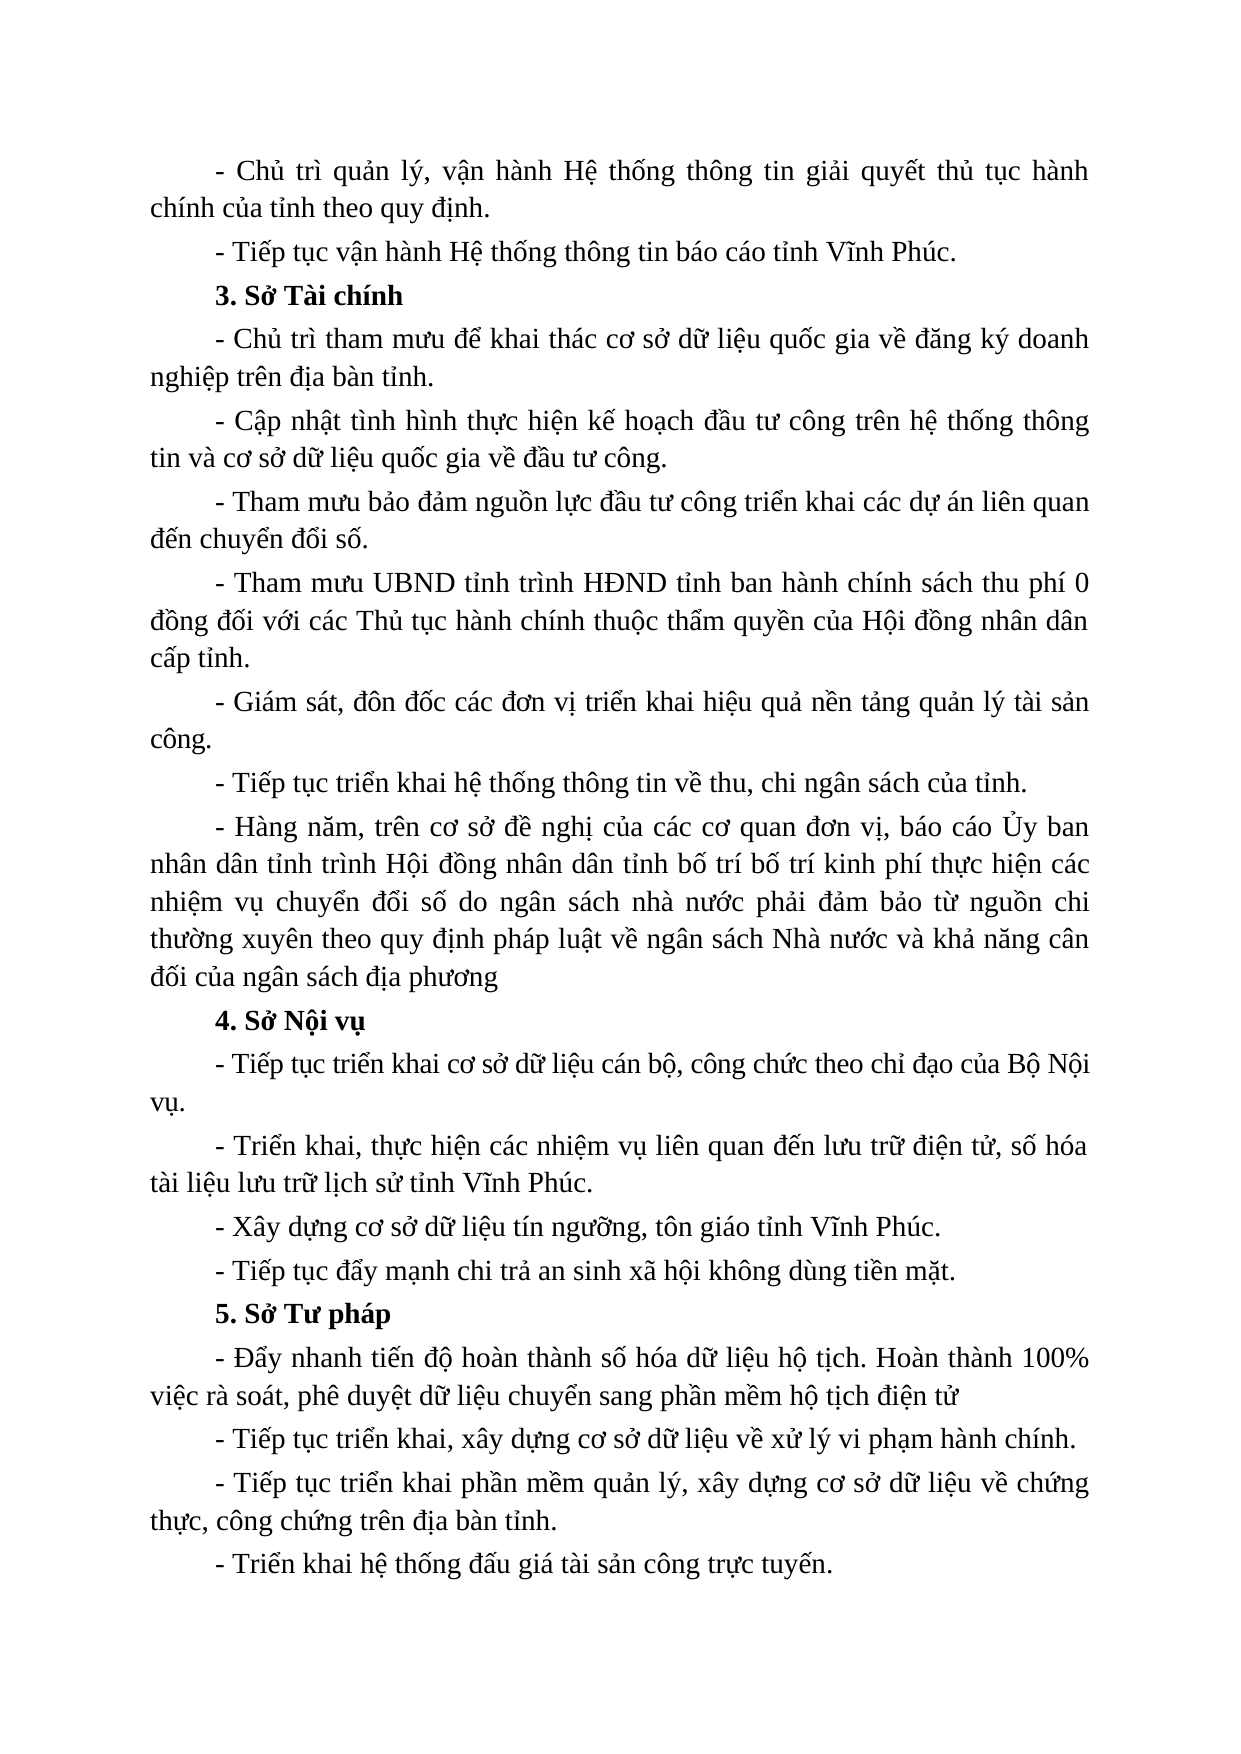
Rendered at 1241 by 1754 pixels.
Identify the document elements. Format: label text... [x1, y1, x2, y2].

text - Cập nhật tình hình thực hiện kế hoạch đầu tư công trên hệ thống thông tin và cơ sở dữ liệu quốc gia về đầu tư công. [150, 400, 1090, 475]
text - Triển khai hệ thống đấu giá tài sản công trực tuyến. [150, 1544, 1090, 1581]
text - Chủ trì quản lý, vận hành Hệ thống thông tin giải quyết thủ tục hành chính của tỉnh theo quy định. [150, 150, 1090, 225]
text - Hàng năm, trên cơ sở đề nghị của các cơ quan đơn vị, báo cáo Ủy ban nhân dân tỉnh trình Hội đồng nhân dân tỉnh bố trí bố trí kinh phí thực hiện các nhiệm vụ chuyển đổi số do ngân sách nhà nước phải đảm bảo từ nguồn chi thường xuyên theo quy định pháp luật về ngân sách Nhà nước và khả năng cân đối của ngân sách địa phương [150, 806, 1090, 994]
text - Tiếp tục triển khai, xây dựng cơ sở dữ liệu về xử lý vi phạm hành chính. [150, 1419, 1090, 1456]
text - Xây dựng cơ sở dữ liệu tín ngưỡng, tôn giáo tỉnh Vĩnh Phúc. [150, 1206, 1090, 1244]
text 5. Sở Tư pháp [150, 1294, 1090, 1331]
text - Tiếp tục vận hành Hệ thống thông tin báo cáo tỉnh Vĩnh Phúc. [150, 231, 1090, 269]
text - Giám sát, đôn đốc các đơn vị triển khai hiệu quả nền tảng quản lý tài sản công. [150, 681, 1090, 756]
text - Tiếp tục triển khai cơ sở dữ liệu cán bộ, công chức theo chỉ đạo của Bộ Nội vụ. [150, 1044, 1090, 1119]
text - Tiếp tục đẩy mạnh chi trả an sinh xã hội không dùng tiền mặt. [150, 1250, 1090, 1287]
text - Tham mưu UBND tỉnh trình HĐND tỉnh ban hành chính sách thu phí 0 đồng đối với các Thủ tục hành chính thuộc thẩm quyền của Hội đồng nhân dân cấp tỉnh. [150, 562, 1090, 675]
text - Tiếp tục triển khai hệ thống thông tin về thu, chi ngân sách của tỉnh. [150, 762, 1090, 800]
text - Chủ trì tham mưu để khai thác cơ sở dữ liệu quốc gia về đăng ký doanh nghiệp trên địa bàn tỉnh. [150, 319, 1090, 394]
text 3. Sở Tài chính [150, 275, 1090, 312]
text - Tiếp tục triển khai phần mềm quản lý, xây dựng cơ sở dữ liệu về chứng thực, công chứng trên địa bàn tỉnh. [150, 1462, 1090, 1537]
text - Tham mưu bảo đảm nguồn lực đầu tư công triển khai các dự án liên quan đến chuyển đổi số. [150, 481, 1090, 556]
text 4. Sở Nội vụ [150, 1000, 1090, 1037]
text - Đẩy nhanh tiến độ hoàn thành số hóa dữ liệu hộ tịch. Hoàn thành 100% việc rà soát, phê duyệt dữ liệu chuyển sang phần mềm hộ tịch điện tử [150, 1337, 1090, 1412]
text - Triển khai, thực hiện các nhiệm vụ liên quan đến lưu trữ điện tử, số hóa tài liệu lưu trữ lịch sử tỉnh Vĩnh Phúc. [150, 1125, 1090, 1200]
